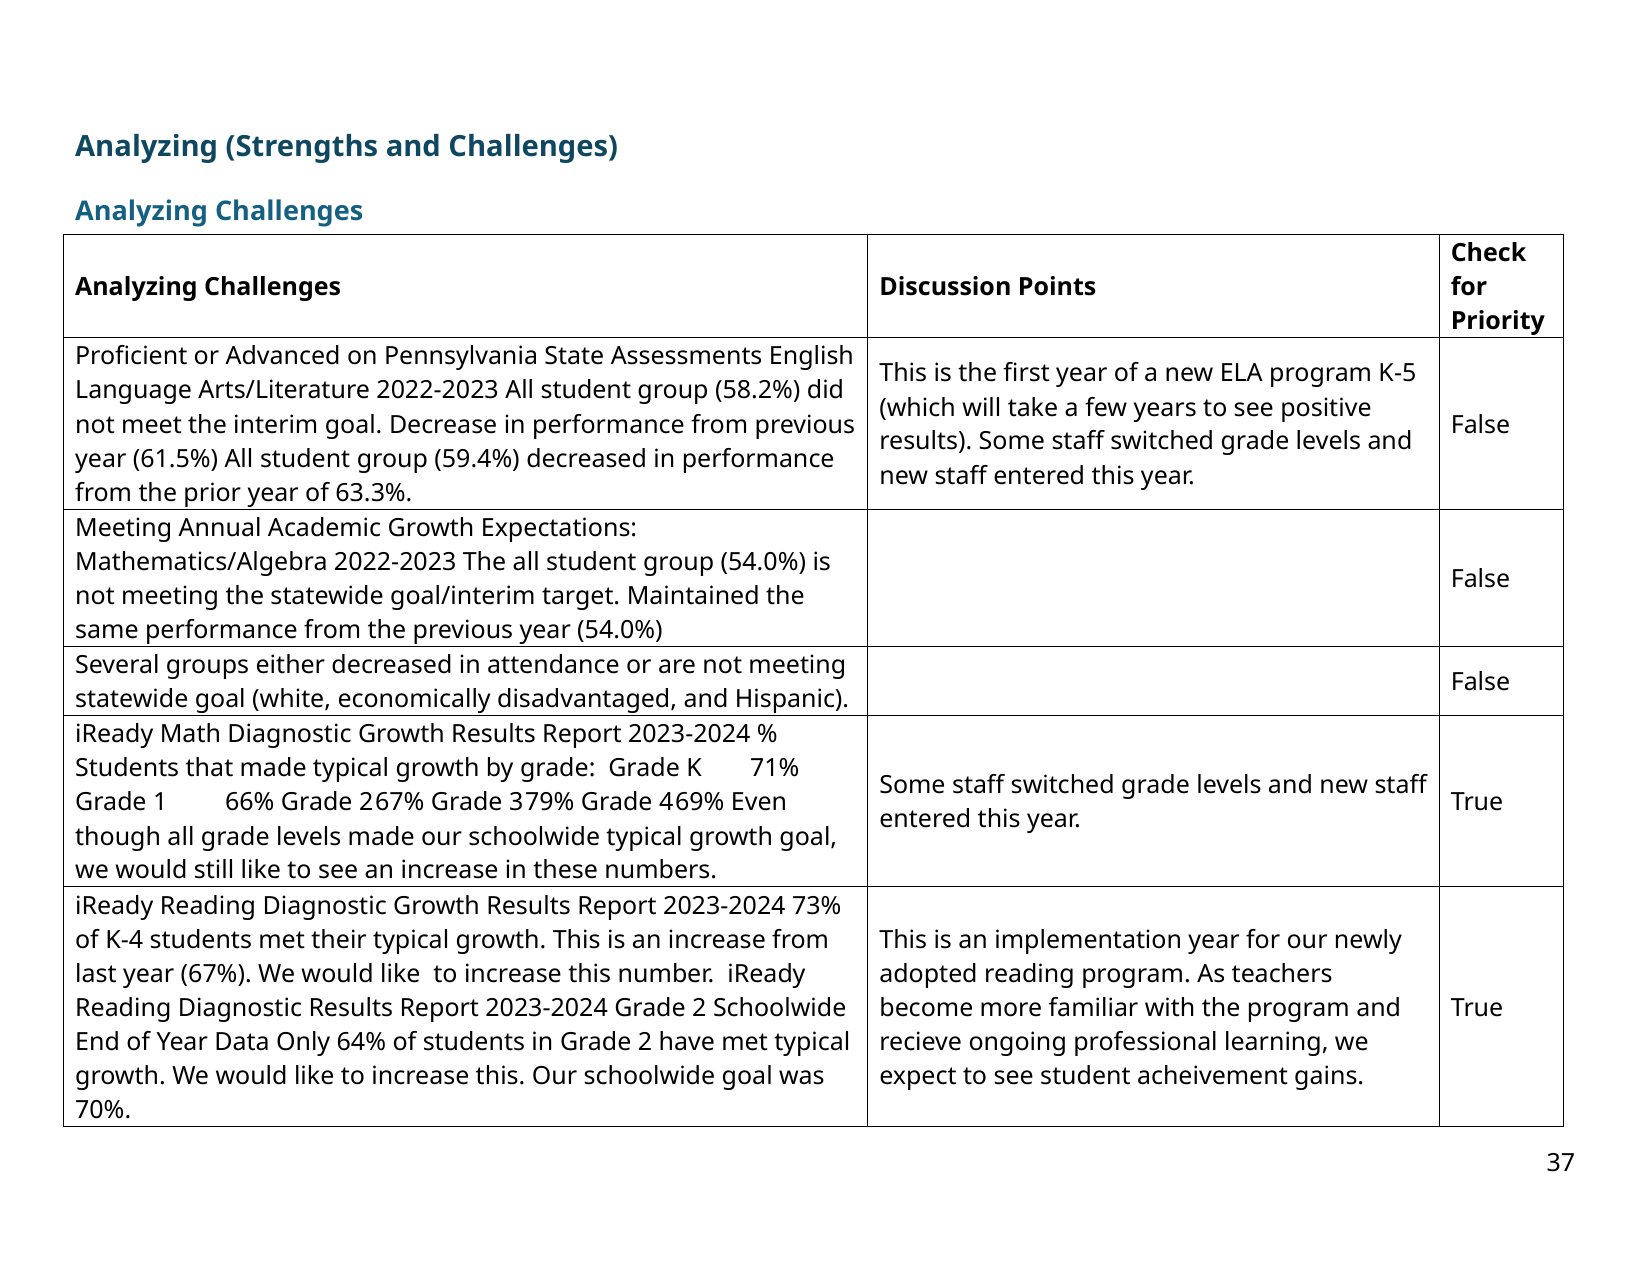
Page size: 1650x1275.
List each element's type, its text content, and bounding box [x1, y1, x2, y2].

table_cell True [1440, 716, 1563, 886]
table_cell True [1440, 887, 1563, 1126]
subtitle Analyzing (Strengths and Challenges) [75, 125, 1575, 165]
table_cell Proficient or Advanced on Pennsylvania State Assessments English Language Arts/Literature 2022-2023 All student group (58.2%) did not meet the interim goal. Decrease in performance from previous year (61.5%) All student group (59.4%) decreased in performance from the prior year of 63.3%. [64, 338, 867, 508]
table_cell Some staff switched grade levels and new staff entered this year. [868, 716, 1439, 886]
table_cell [868, 510, 1439, 646]
subtitle Analyzing Challenges [75, 191, 1575, 228]
table_cell Several groups either decreased in attendance or are not meeting statewide goal (white, economically disadvantaged, and Hispanic). [64, 647, 867, 715]
table_cell iReady Reading Diagnostic Growth Results Report 2023-2024 73% of K-4 students met their typical growth. This is an increase from last year (67%). We would like to increase this number. iReady Reading Diagnostic Results Report 2023-2024 Grade 2 Schoolwide End of Year Data Only 64% of students in Grade 2 have met typical growth. We would like to increase this. Our schoolwide goal was 70%. [64, 887, 867, 1126]
table_cell This is an implementation year for our newly adopted reading program. As teachers become more familiar with the program and recieve ongoing professional learning, we expect to see student acheivement gains. [868, 887, 1439, 1126]
table_cell iReady Math Diagnostic Growth Results Report 2023-2024 % Students that made typical growth by grade: Grade K 71% Grade 1 66% Grade 2 67% Grade 3 79% Grade 4 69% Even though all grade levels made our schoolwide typical growth goal, we would still like to see an increase in these numbers. [64, 716, 867, 886]
table_header Discussion Points [868, 235, 1439, 337]
table_cell False [1440, 510, 1563, 646]
table_cell This is the first year of a new ELA program K-5 (which will take a few years to see positive results). Some staff switched grade levels and new staff entered this year. [868, 338, 1439, 508]
table_cell [868, 647, 1439, 715]
table_cell False [1440, 647, 1563, 715]
table_header Check for Priority [1440, 235, 1563, 337]
table_cell Meeting Annual Academic Growth Expectations: Mathematics/Algebra 2022-2023 The all student group (54.0%) is not meeting the statewide goal/interim target. Maintained the same performance from the previous year (54.0%) [64, 510, 867, 646]
table_cell False [1440, 338, 1563, 508]
table_header Analyzing Challenges [64, 235, 867, 337]
